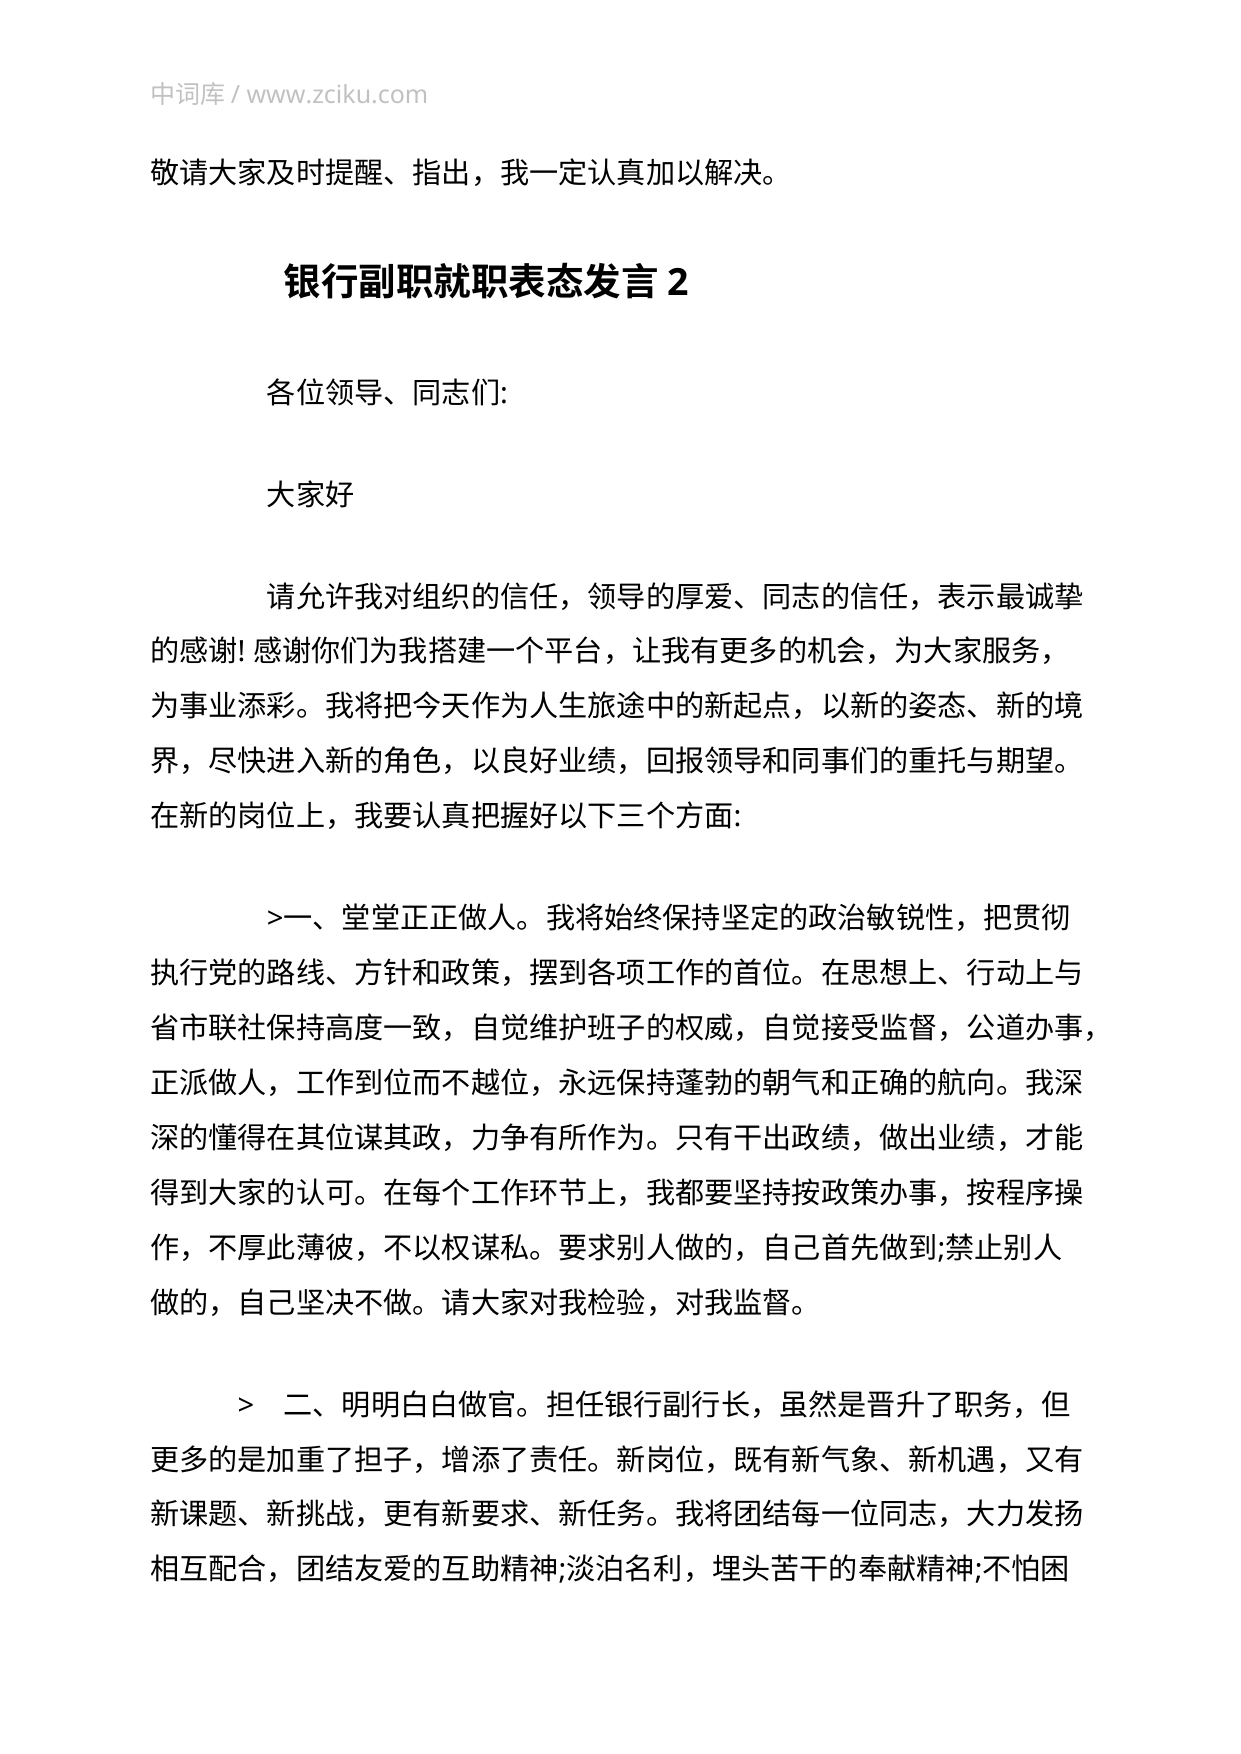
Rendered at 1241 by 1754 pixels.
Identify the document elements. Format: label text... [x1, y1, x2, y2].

text 银行副职就职表态发言 2 [150, 252, 1090, 306]
text 请允许我对组织的信任，领导的厚爱、同志的信任，表示最诚挚的感谢! 感谢你们为我搭建一个平台，让我有更多的机会，为大家服务，为事业添彩。我将把今天作为人生旅途中的新起点，以新的姿态、新的境界，尽快进入新的角色，以良好业绩，回报领导和同事们的重托与期望。在新的岗位上，我要认真把握好以下三个方面: [150, 573, 1090, 835]
text 大家好 [150, 471, 1090, 514]
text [150, 1381, 1090, 1588]
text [150, 150, 1090, 192]
text >一、堂堂正正做人。我将始终保持坚定的政治敏锐性，把贯彻执行党的路线、方针和政策，摆到各项工作的首位。在思想上、行动上与省市联社保持高度一致，自觉维护班子的权威，自觉接受监督，公道办事，正派做人，工作到位而不越位，永远保持蓬勃的朝气和正确的航向。我深深的懂得在其位谋其政，力争有所作为。只有干出政绩，做出业绩，才能得到大家的认可。在每个工作环节上，我都要坚持按政策办事，按程序操作，不厚此薄彼，不以权谋私。要求别人做的，自己首先做到;禁止别人做的，自己坚决不做。请大家对我检验，对我监督。 [150, 895, 1090, 1322]
text 各位领导、同志们: [150, 369, 1090, 412]
